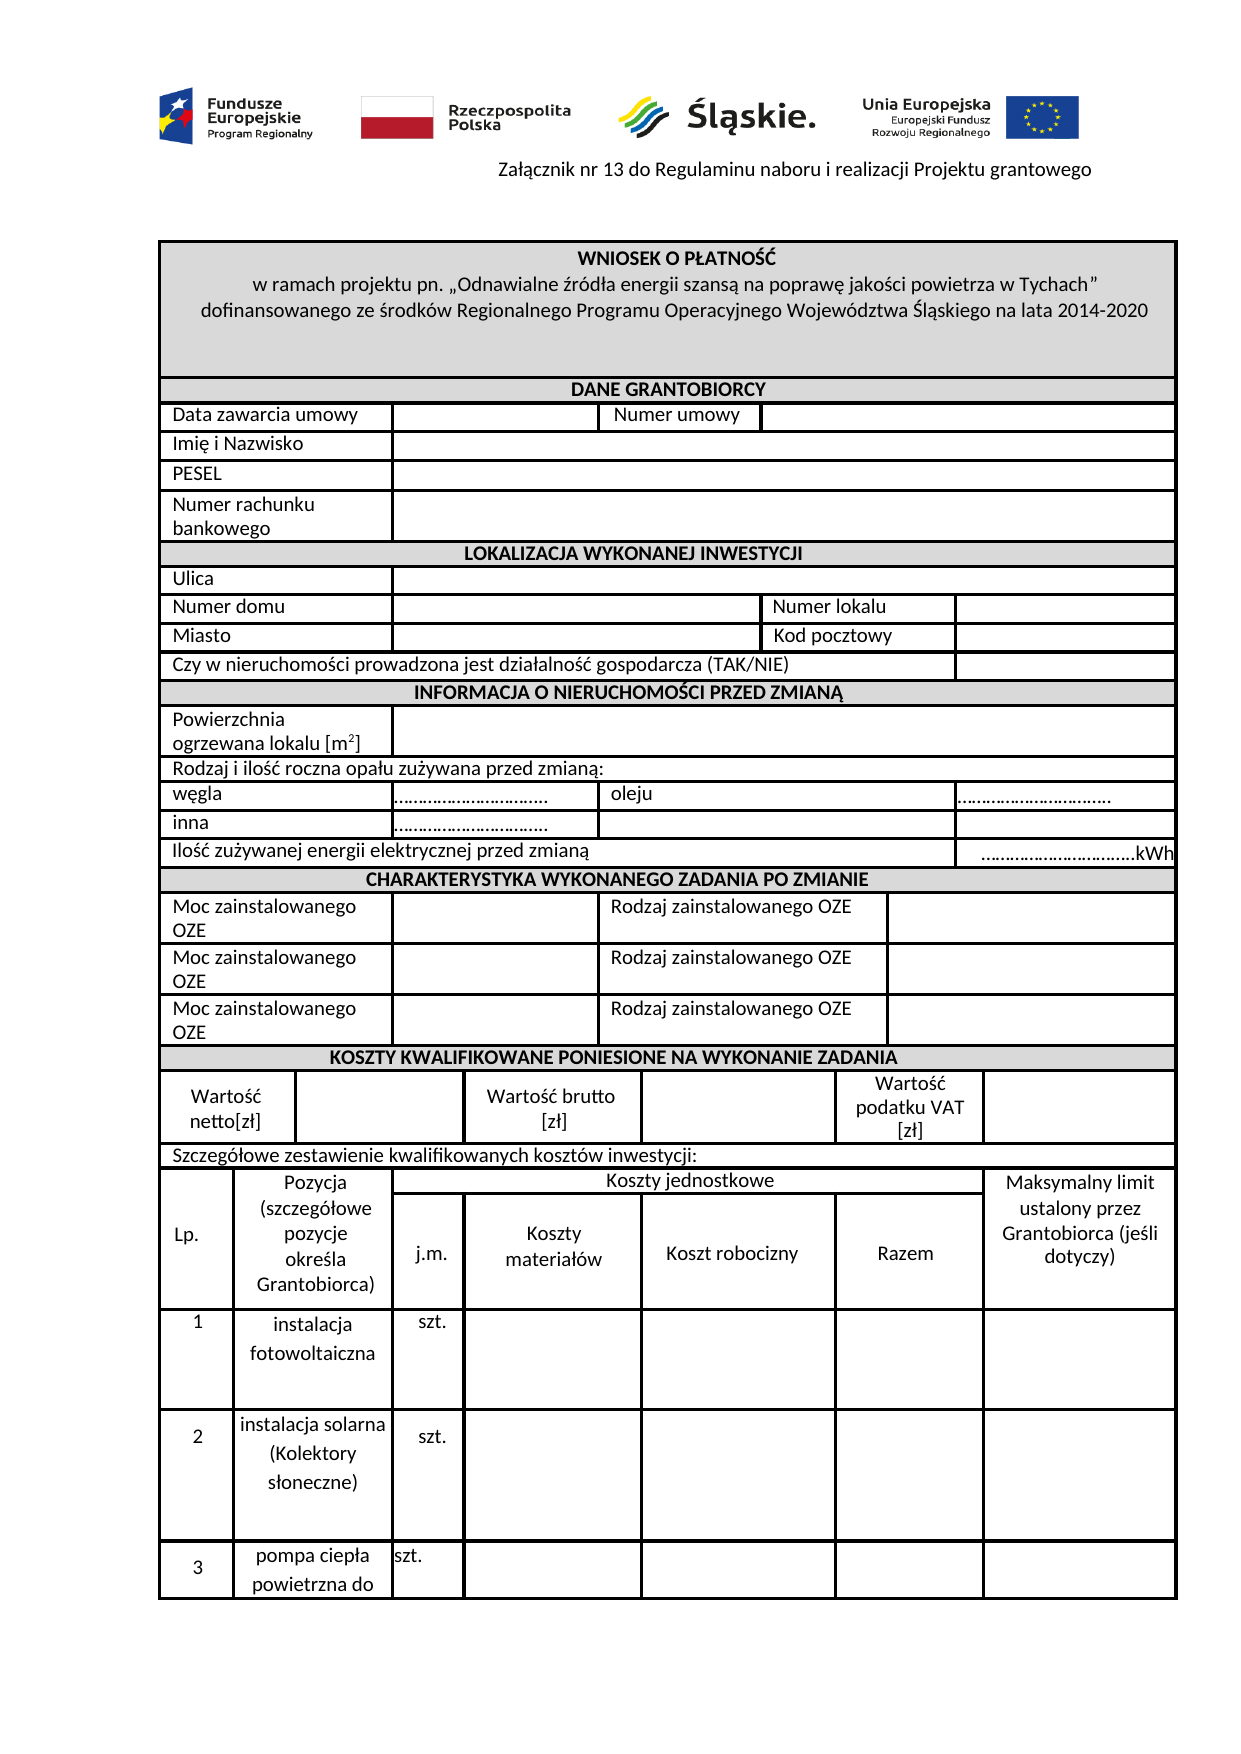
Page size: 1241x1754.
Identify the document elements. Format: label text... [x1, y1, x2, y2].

table_cell [643, 1411, 834, 1539]
table_cell Numer lokalu [763, 596, 954, 622]
table_cell INFORMACJA O NIERUCHOMOŚCI PRZED ZMIANĄ [161, 682, 1174, 704]
table_cell [643, 1072, 834, 1142]
table_cell Moc zainstalowanego OZE [161, 894, 391, 942]
table_cell [466, 1543, 640, 1597]
table_cell [985, 1072, 1174, 1142]
table_cell pompa ciepła powietrzna do c.w.u [235, 1543, 391, 1597]
table_cell [394, 405, 597, 430]
table_cell [957, 625, 1174, 650]
table_cell [957, 596, 1174, 622]
table_cell 1 [161, 1311, 232, 1408]
table_cell szt. [394, 1311, 462, 1408]
table_cell Rodzaj i ilość roczna opału zużywana przed zmianą: [161, 758, 1174, 780]
table_cell Numer rachunku bankowego [161, 492, 391, 540]
table_cell ………………………….. [957, 783, 1174, 808]
table_cell [394, 625, 759, 650]
table_cell Numer umowy [600, 405, 759, 430]
table_header WNIOSEK O PŁATNOŚĆ w ramach projektu pn. „Odnawialne źródła energii szansą na poprawę jakości powietrza w Tychach” dofinansowanego ze środków Regionalnego Programu Operacyjnego Województwa Śląskiego na lata 2014-2020 [161, 243, 1174, 376]
table_cell [466, 1411, 640, 1539]
table_cell Koszty materiałów [466, 1195, 640, 1308]
table_cell Ulica [161, 568, 391, 593]
table_cell [985, 1311, 1174, 1408]
table_cell Wartość brutto [zł] [466, 1072, 640, 1142]
table_cell Rodzaj zainstalowanego OZE [600, 996, 886, 1044]
table_cell CHARAKTERYSTYKA WYKONANEGO ZADANIA PO ZMIANIE [161, 869, 1174, 891]
table_cell Wartość netto[zł] [161, 1072, 294, 1142]
table_cell Data zawarcia umowy [161, 405, 391, 430]
table_cell węgla [161, 783, 391, 808]
table_cell DANE GRANTOBIORCY [161, 379, 1174, 401]
table_cell inna [161, 812, 391, 837]
table_cell [466, 1311, 640, 1408]
table_cell Lp. [161, 1170, 232, 1308]
table_cell [394, 945, 597, 993]
table_cell Rodzaj zainstalowanego OZE [600, 945, 886, 993]
table_cell Numer domu [161, 596, 391, 622]
table_cell oleju [600, 783, 954, 808]
table_cell [643, 1543, 834, 1597]
table_cell Koszty jednostkowe [394, 1170, 982, 1192]
table_cell Moc zainstalowanego OZE [161, 996, 391, 1044]
table_cell [985, 1543, 1174, 1597]
table_cell [837, 1411, 982, 1539]
table_cell [889, 996, 1174, 1044]
table_cell [837, 1543, 982, 1597]
table_cell [394, 996, 597, 1044]
table_cell …………………………..kWh [957, 840, 1174, 866]
table_cell 2 [161, 1411, 232, 1539]
table_cell [837, 1311, 982, 1408]
table_cell Miasto [161, 625, 391, 650]
table_cell szt. [394, 1543, 462, 1597]
table_cell [643, 1311, 834, 1408]
table_cell Razem [837, 1195, 982, 1308]
table_cell ………………………….. [394, 812, 597, 837]
picture [147, 73, 1092, 157]
table_cell Imię i Nazwisko [161, 433, 391, 458]
table_cell Kod pocztowy [763, 625, 954, 650]
table_cell KOSZTY KWALIFIKOWANE PONIESIONE NA WYKONANIE ZADANIA [161, 1047, 1174, 1069]
table_cell [957, 812, 1174, 837]
table_cell Moc zainstalowanego OZE [161, 945, 391, 993]
table_cell szt. [394, 1411, 462, 1539]
table_cell Ilość zużywanej energii elektrycznej przed zmianą [161, 840, 954, 866]
table_cell [763, 405, 1174, 430]
table_cell LOKALIZACJA WYKONANEJ INWESTYCJI [161, 543, 1174, 565]
table_cell [394, 568, 1174, 593]
table_cell 3 [161, 1543, 232, 1597]
table_cell [297, 1072, 462, 1142]
table_cell [394, 894, 597, 942]
table_cell Powierzchnia ogrzewana lokalu [m2] [161, 707, 391, 755]
table_cell Rodzaj zainstalowanego OZE [600, 894, 886, 942]
table_cell [394, 596, 759, 622]
table_cell [394, 433, 1174, 458]
table_cell instalacja solarna (Kolektory słoneczne) [235, 1411, 391, 1539]
table_cell Szczegółowe zestawienie kwalifikowanych kosztów inwestycji: [161, 1145, 1174, 1166]
table_cell [394, 707, 1174, 755]
table_cell Wartość podatku VAT [zł] [837, 1072, 982, 1142]
table_cell [394, 492, 1174, 540]
table_cell Czy w nieruchomości prowadzona jest działalność gospodarcza (TAK/NIE) [161, 654, 954, 679]
table_cell [889, 894, 1174, 942]
table_cell [957, 654, 1174, 679]
table_cell instalacja fotowoltaiczna [235, 1311, 391, 1408]
table_cell Pozycja (szczegółowe pozycje określa Grantobiorca) [235, 1170, 391, 1308]
table_cell [394, 462, 1174, 489]
table_cell ………………………….. [394, 783, 597, 808]
table_cell [985, 1411, 1174, 1539]
table_cell PESEL [161, 462, 391, 489]
table_cell Maksymalny limit ustalony przez Grantobiorca (jeśli dotyczy) [985, 1170, 1174, 1308]
table_cell [600, 812, 954, 837]
table_cell j.m. [394, 1195, 462, 1308]
table_cell Koszt robocizny [643, 1195, 834, 1308]
table_cell [889, 945, 1174, 993]
